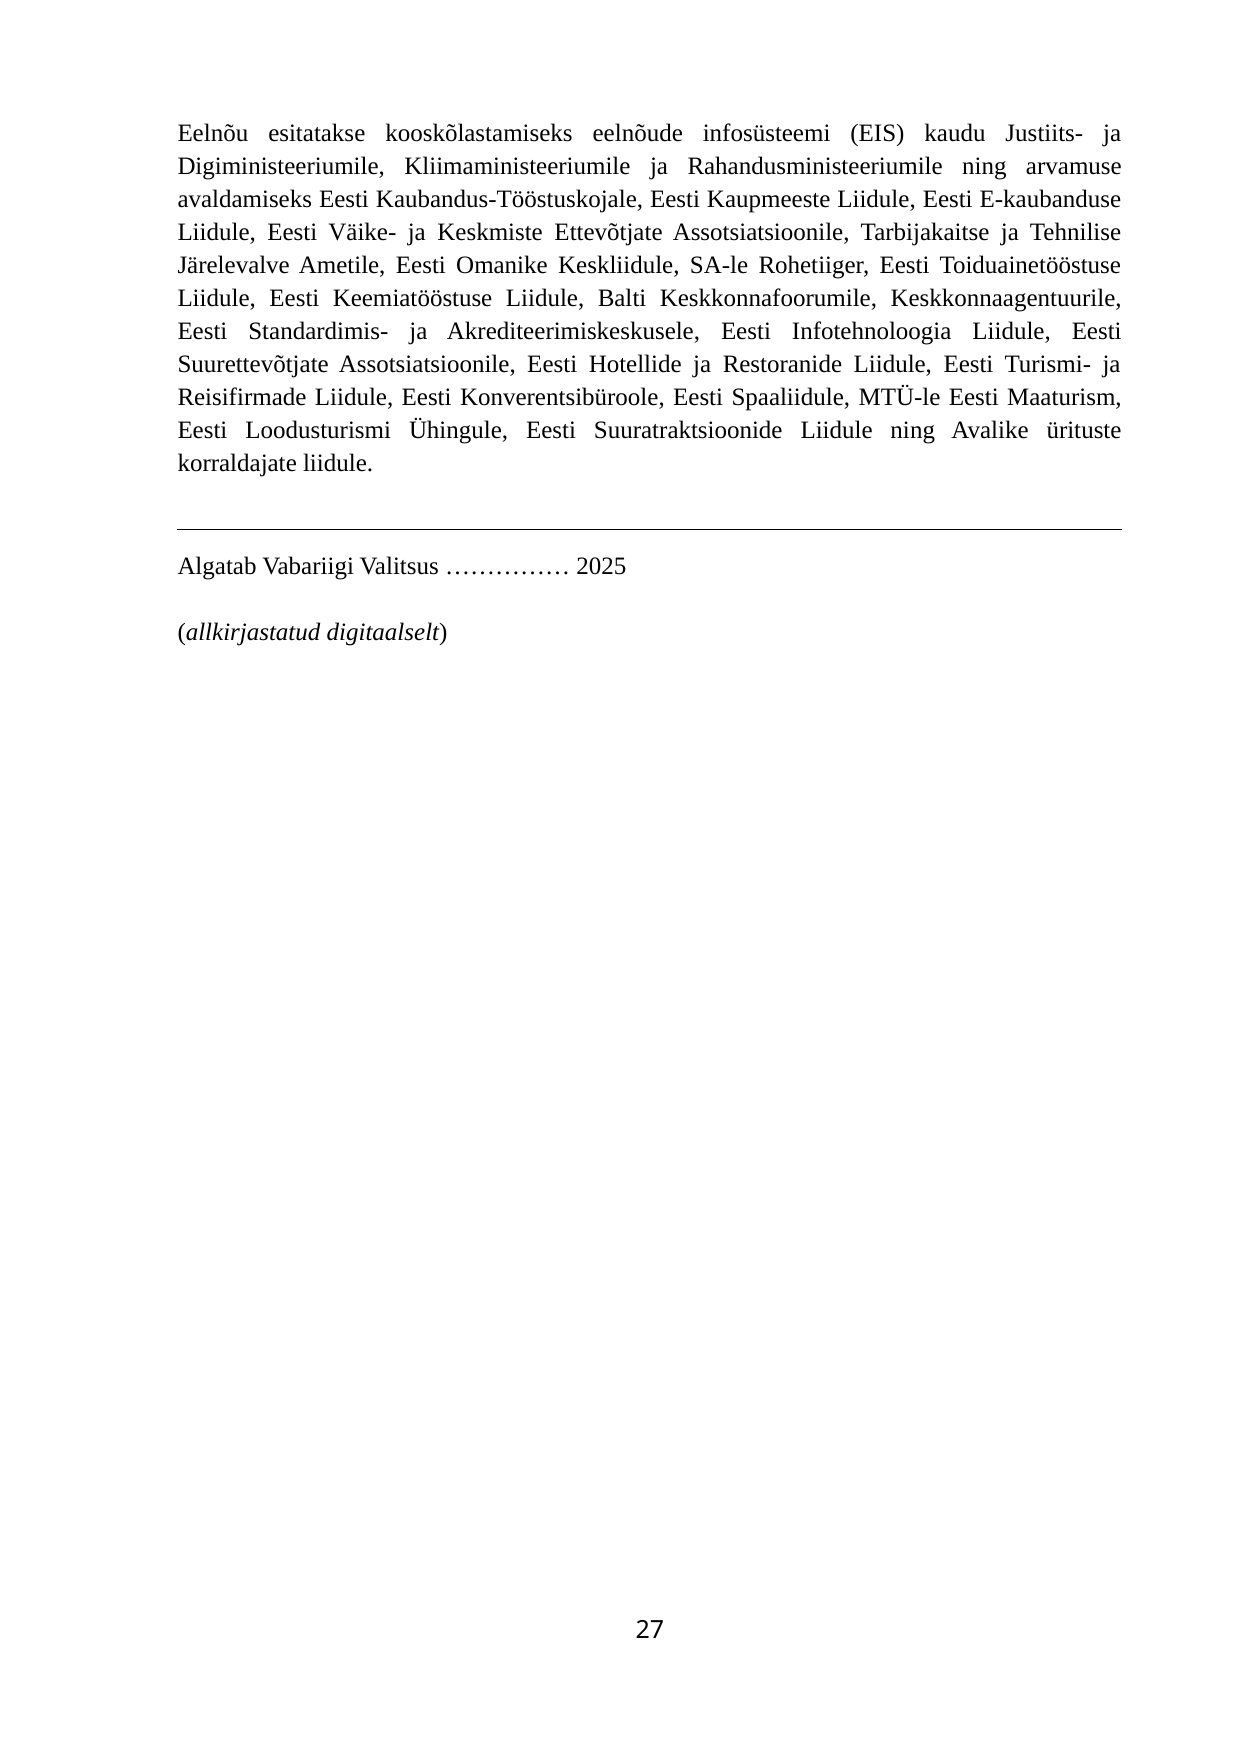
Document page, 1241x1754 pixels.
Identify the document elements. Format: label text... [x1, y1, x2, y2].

text Algatab Vabariigi Valitsus …………… 2025 [177, 551, 1122, 580]
text Eelnõu esitatakse kooskõlastamiseks eelnõude infosüsteemi (EIS) kaudu Justiits- ja Digiministeeriumile, Kliimaministeeriumile ja Rahandusministeeriumile ning arvamuse avaldamiseks Eesti Kaubandus-Tööstuskojale, Eesti Kaupmeeste Liidule, Eesti E-kaubanduse Liidule, Eesti Väike- ja Keskmiste Ettevõtjate Assotsiatsioonile, Tarbijakaitse ja Tehnilise Järelevalve Ametile, Eesti Omanike Keskliidule, SA-le Rohetiiger, Eesti Toiduainetööstuse Liidule, Eesti Keemiatööstuse Liidule, Balti Keskkonnafoorumile, Keskkonnaagentuurile, Eesti Standardimis- ja Akrediteerimiskeskusele, Eesti Infotehnoloogia Liidule, Eesti Suurettevõtjate Assotsiatsioonile, Eesti Hotellide ja Restoranide Liidule, Eesti Turismi- ja Reisifirmade Liidule, Eesti Konverentsibüroole, Eesti Spaaliidule, MTÜ-le Eesti Maaturism, Eesti Loodusturismi Ühingule, Eesti Suuratraktsioonide Liidule ning Avalike ürituste korraldajate liidule. [177, 118, 1122, 477]
text (allkirjastatud digitaalselt) [177, 617, 1122, 646]
